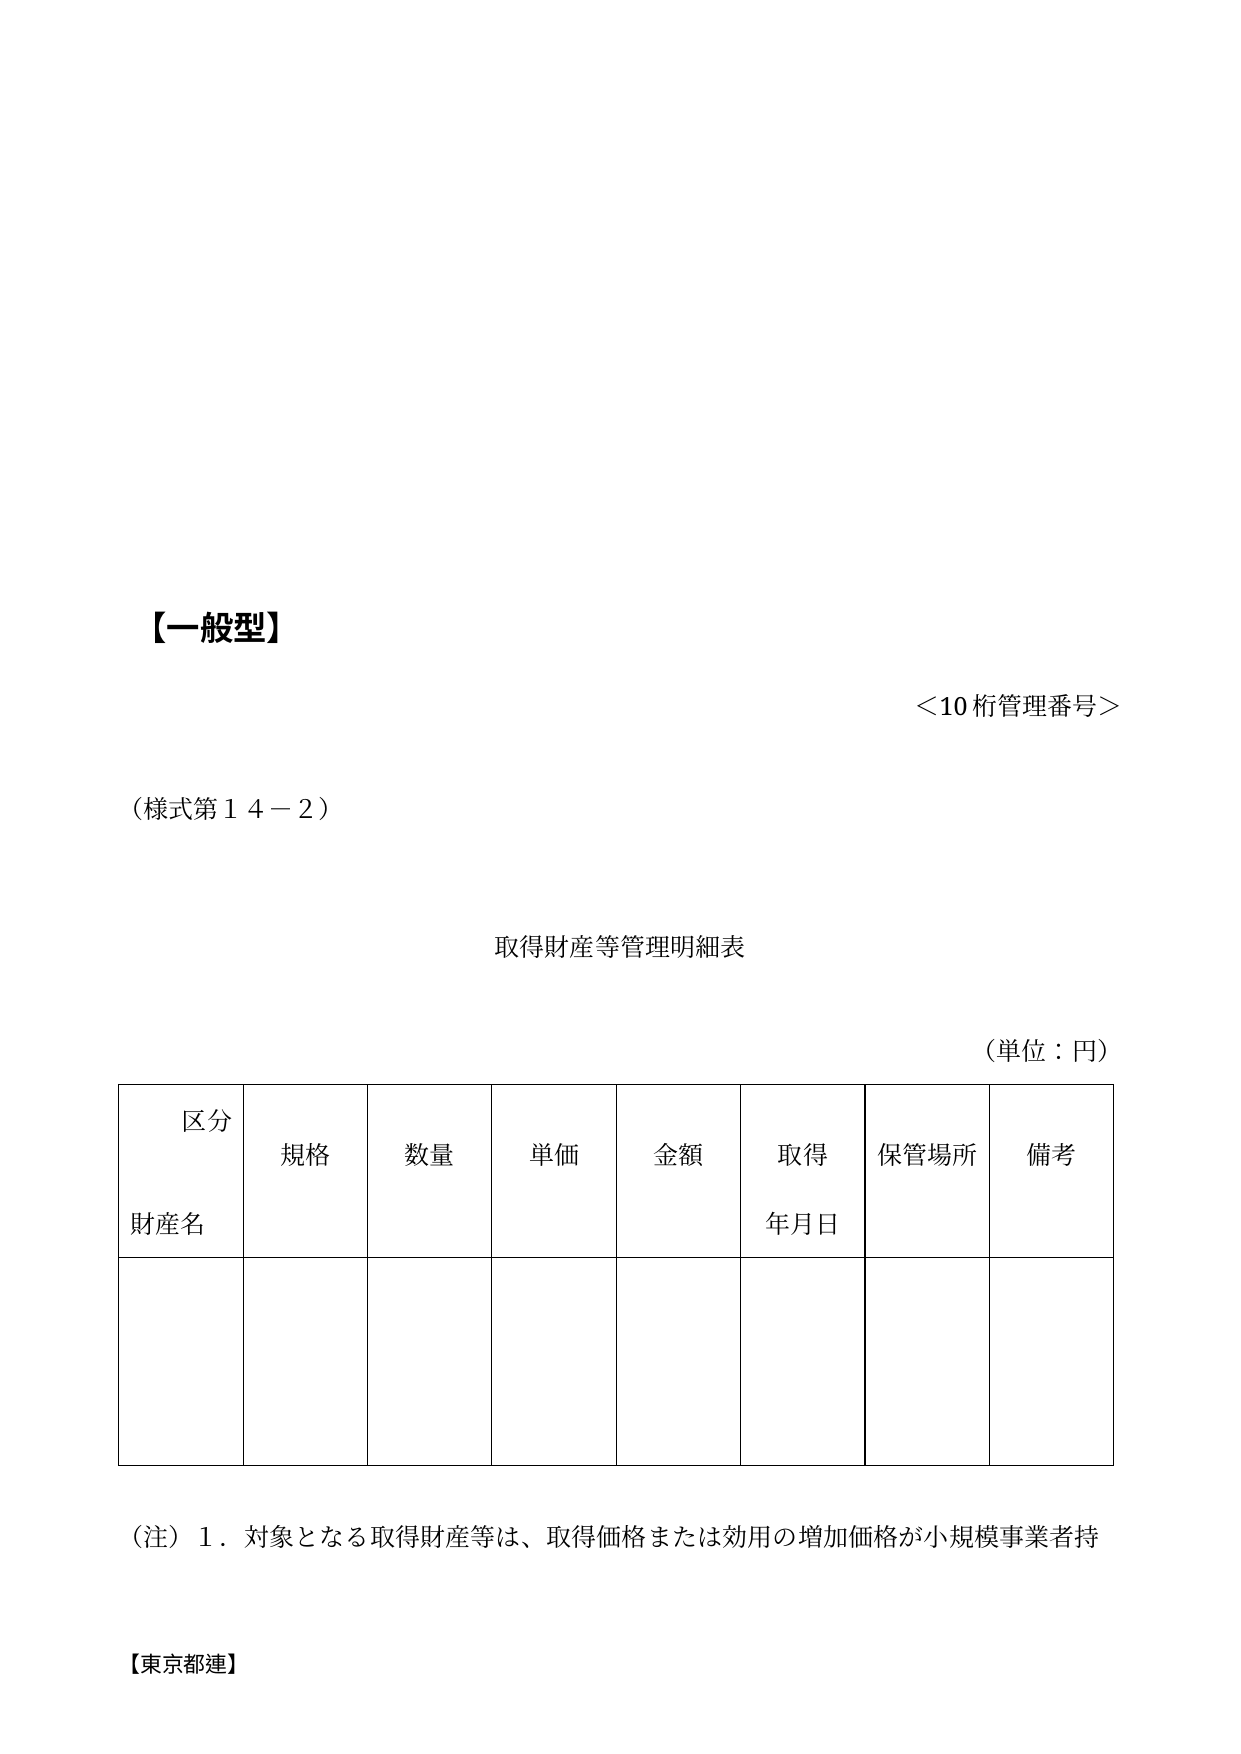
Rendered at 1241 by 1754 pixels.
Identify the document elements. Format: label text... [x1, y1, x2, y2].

table_cell [866, 1258, 989, 1465]
table_cell [119, 1258, 243, 1465]
table_header 取得 年月日 [741, 1085, 864, 1257]
table_header 備考 [990, 1085, 1113, 1257]
table_header 数量 [368, 1085, 491, 1257]
table_cell [990, 1258, 1113, 1465]
text ＜10桁管理番号＞ [118, 670, 1122, 739]
table_header 保管場所 [866, 1085, 989, 1257]
table_cell [741, 1258, 864, 1465]
table_header 単価 [492, 1085, 616, 1257]
table_cell [492, 1258, 616, 1465]
text （様式第１４－２） [118, 773, 1122, 842]
text （注）１．対象となる取得財産等は、取得価格または効用の増加価格が小規模事業者持 [118, 1501, 1122, 1570]
table_cell [368, 1258, 491, 1465]
table_header 区分 財産名 [119, 1085, 243, 1257]
text 取得財産等管理明細表 [118, 911, 1122, 980]
table_header 金額 [617, 1085, 740, 1257]
table_cell [244, 1258, 367, 1465]
table_header 規格 [244, 1085, 367, 1257]
table_cell [617, 1258, 740, 1465]
text （単位：円） [118, 1015, 1122, 1084]
